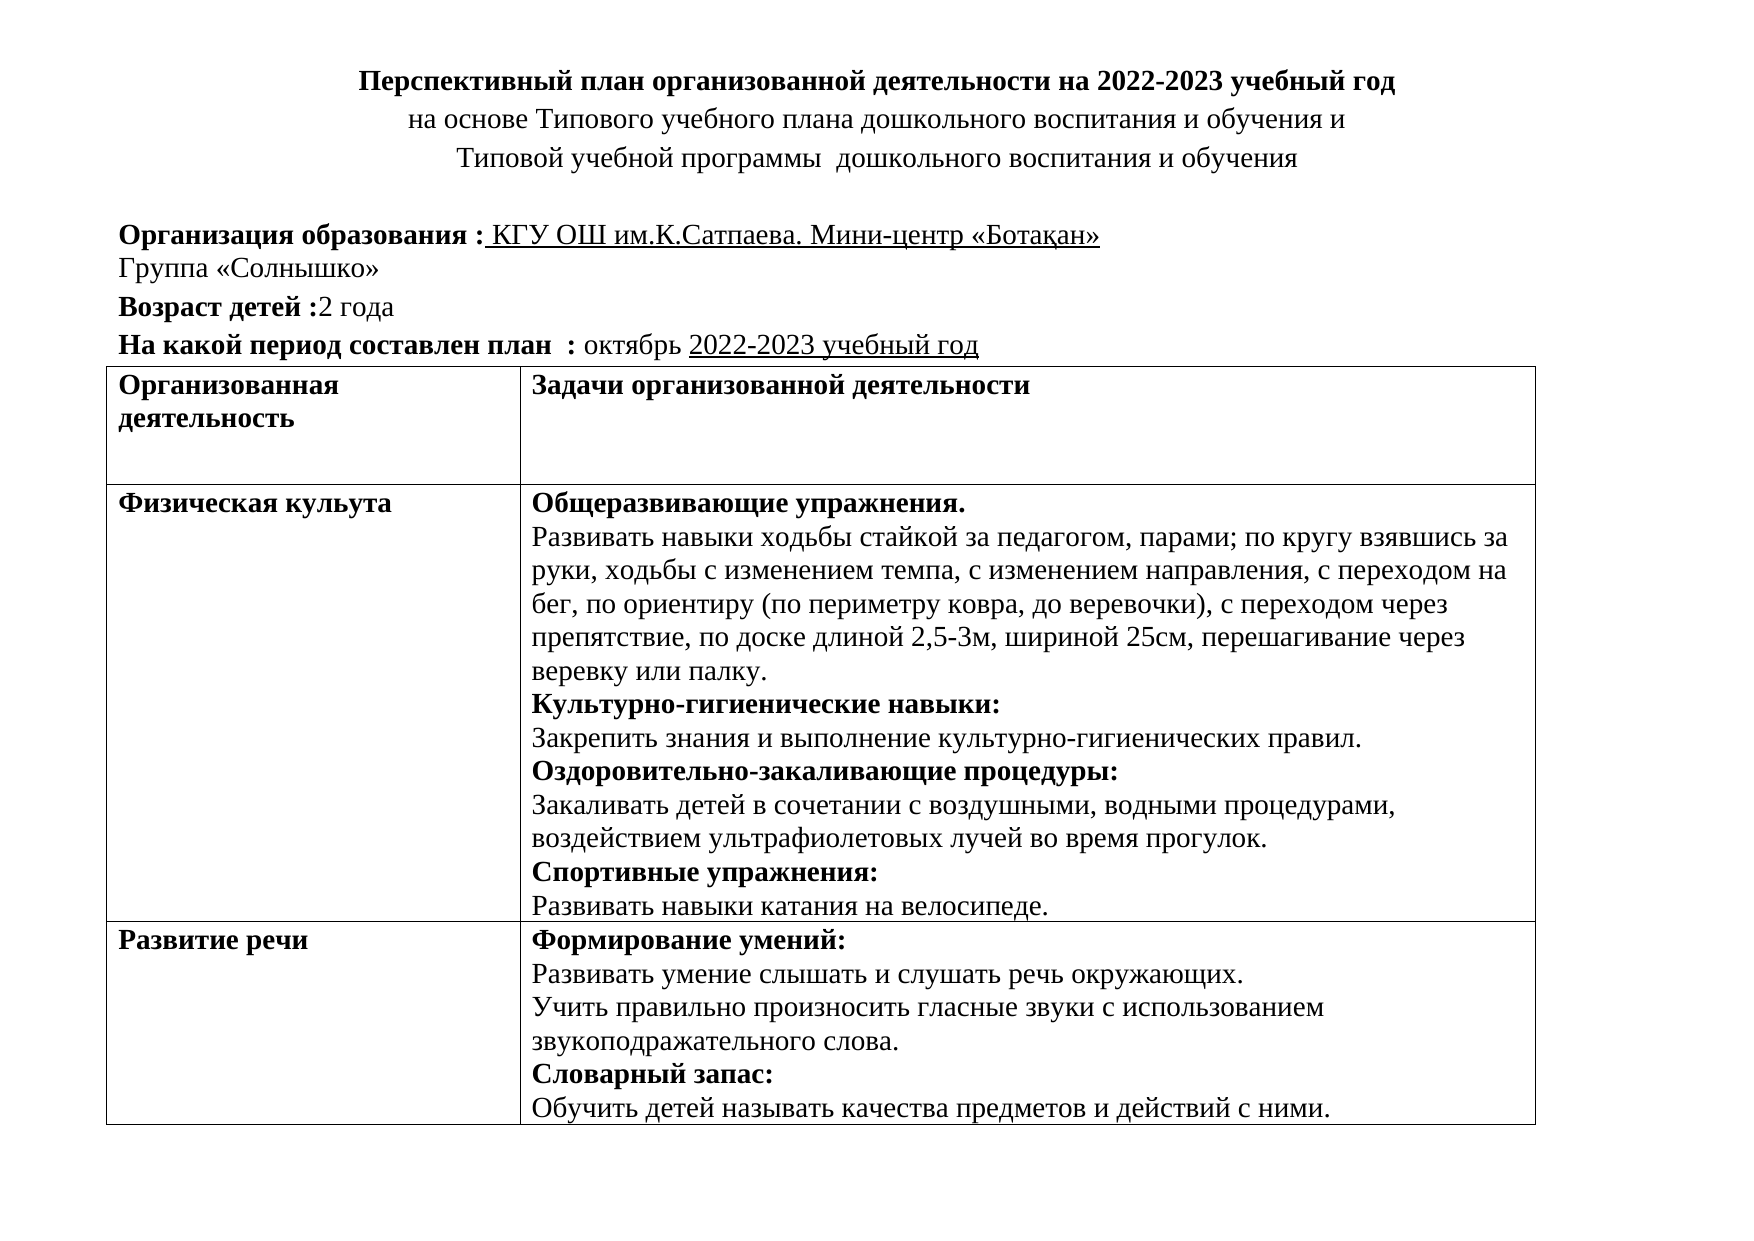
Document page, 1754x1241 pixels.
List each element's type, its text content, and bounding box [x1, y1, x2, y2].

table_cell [521, 922, 1535, 1123]
table_cell Физическая кульута [107, 485, 520, 921]
text Перспективный план организованной деятельности на 2022-2023 учебный год [118, 63, 1636, 96]
text На какой период составлен план : октябрь 2022-2023 учебный год [118, 327, 1636, 361]
text Типовой учебной программы дошкольного воспитания и обучения [118, 140, 1636, 173]
table_cell Общеразвивающие упражнения. Развивать навыки ходьбы стайкой за педагогом, парами; по кругу взявшись за руки, ходьбы с изменением темпа, с изменением направления, с переходом на бег, по ориентиру (по периметру ковра, до веревочки), с переходом через препятствие, по доске длиной 2,5-3м, шириной 25см, перешагивание через веревку или палку. Культурно-гигиенические навыки: Закрепить знания и выполнение культурно-гигиенических правил. Оздоровительно-закаливающие процедуры: Закаливать детей в сочетании с воздушными, водными процедурами, воздействием ультрафиолетовых лучей во время прогулок. Спортивные упражнения: Развивать навыки катания на велосипеде. [521, 485, 1535, 921]
table_header Задачи организованной деятельности [521, 367, 1535, 484]
text Группа «Солнышко» [118, 250, 1636, 284]
table_cell Развитие речи [107, 922, 520, 1123]
text на основе Типового учебного плана дошкольного воспитания и обучения и [118, 101, 1636, 135]
text Организация образования : КГУ ОШ им.К.Сатпаева. Мини-центр «Ботақан» [118, 217, 1636, 250]
table_header Организованная деятельность [107, 367, 520, 484]
text Возраст детей :2 года [118, 289, 1636, 322]
